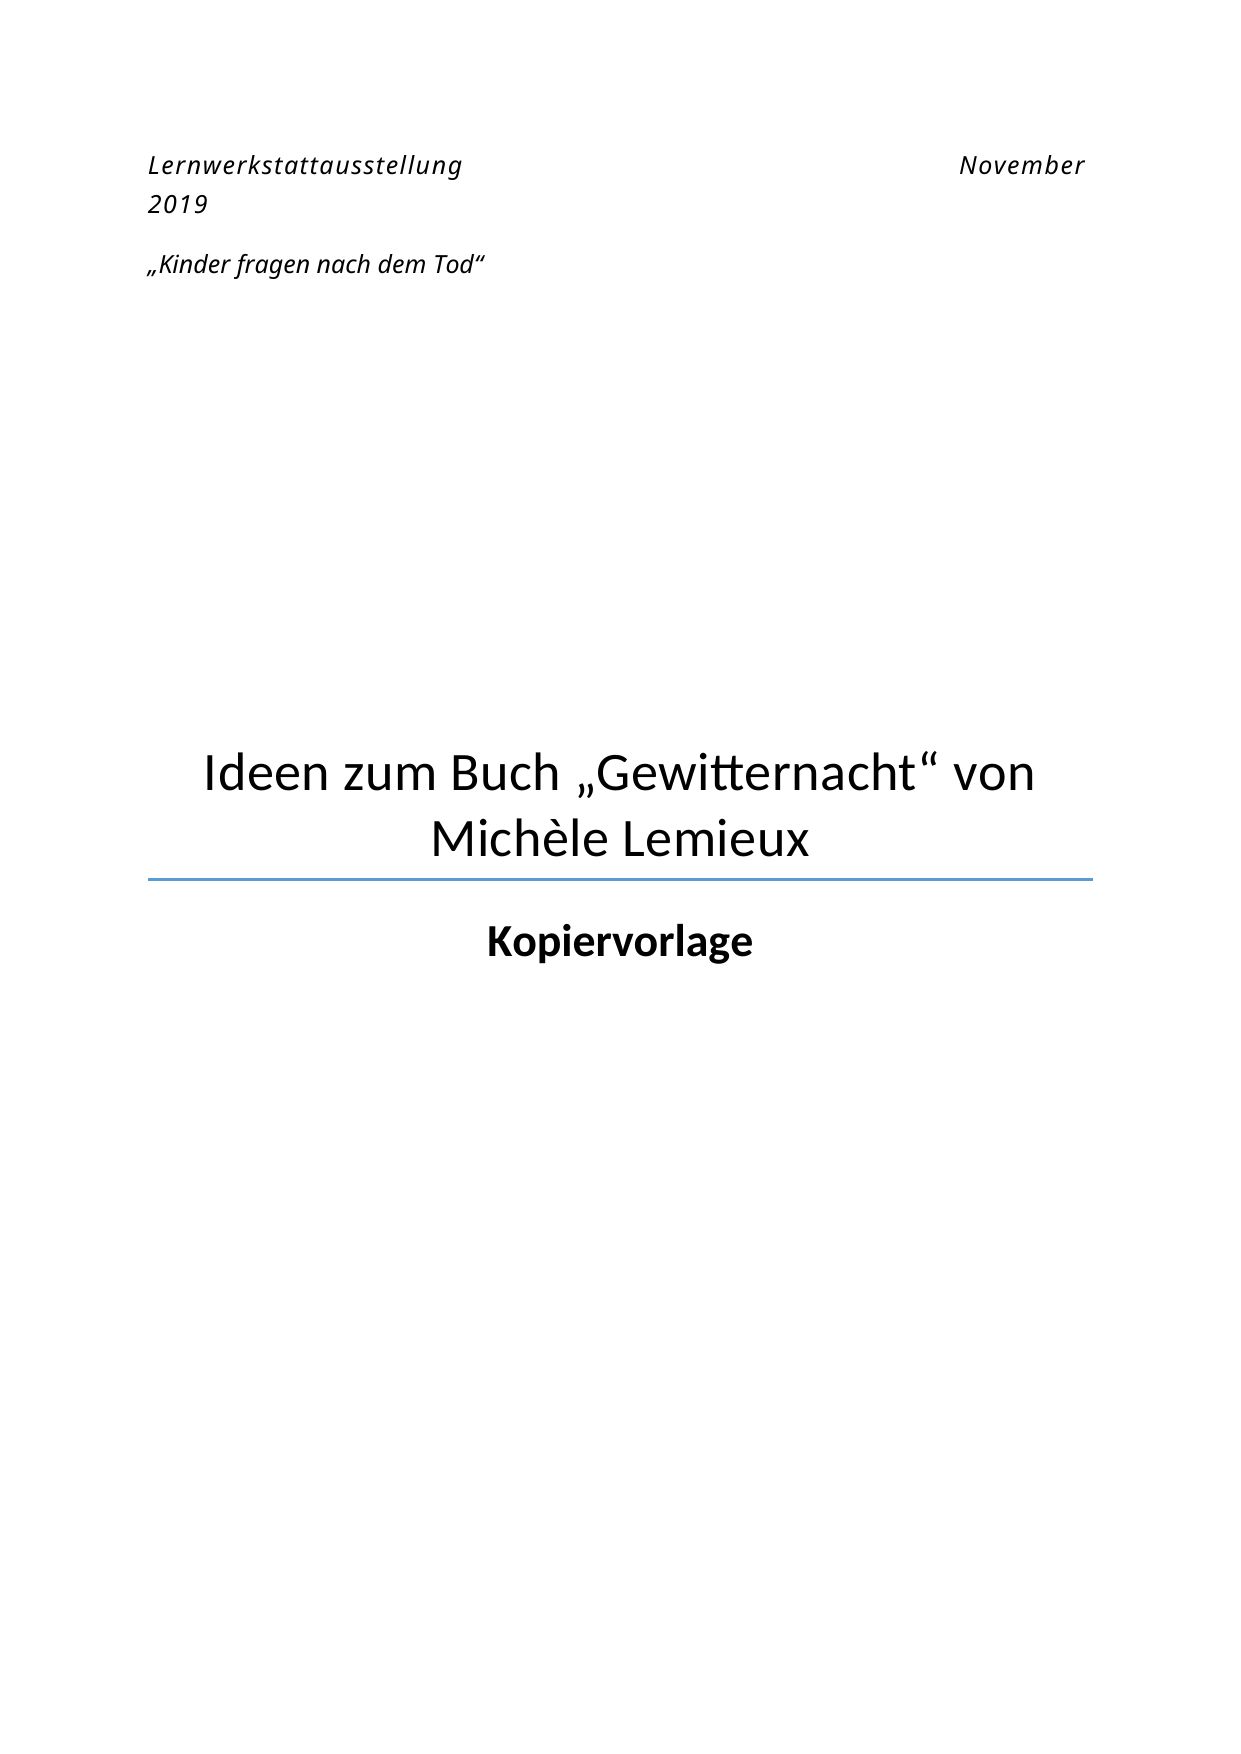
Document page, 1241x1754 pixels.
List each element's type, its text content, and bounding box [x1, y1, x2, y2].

text „Kinder fragen nach dem Tod“ [148, 247, 1093, 281]
text Kopiervorlage [148, 912, 1093, 968]
subtitle Lernwerkstattausstellung November 2019 [148, 148, 1093, 221]
title Ideen zum Buch „Gewitternacht“ von Michèle Lemieux [148, 738, 1093, 878]
